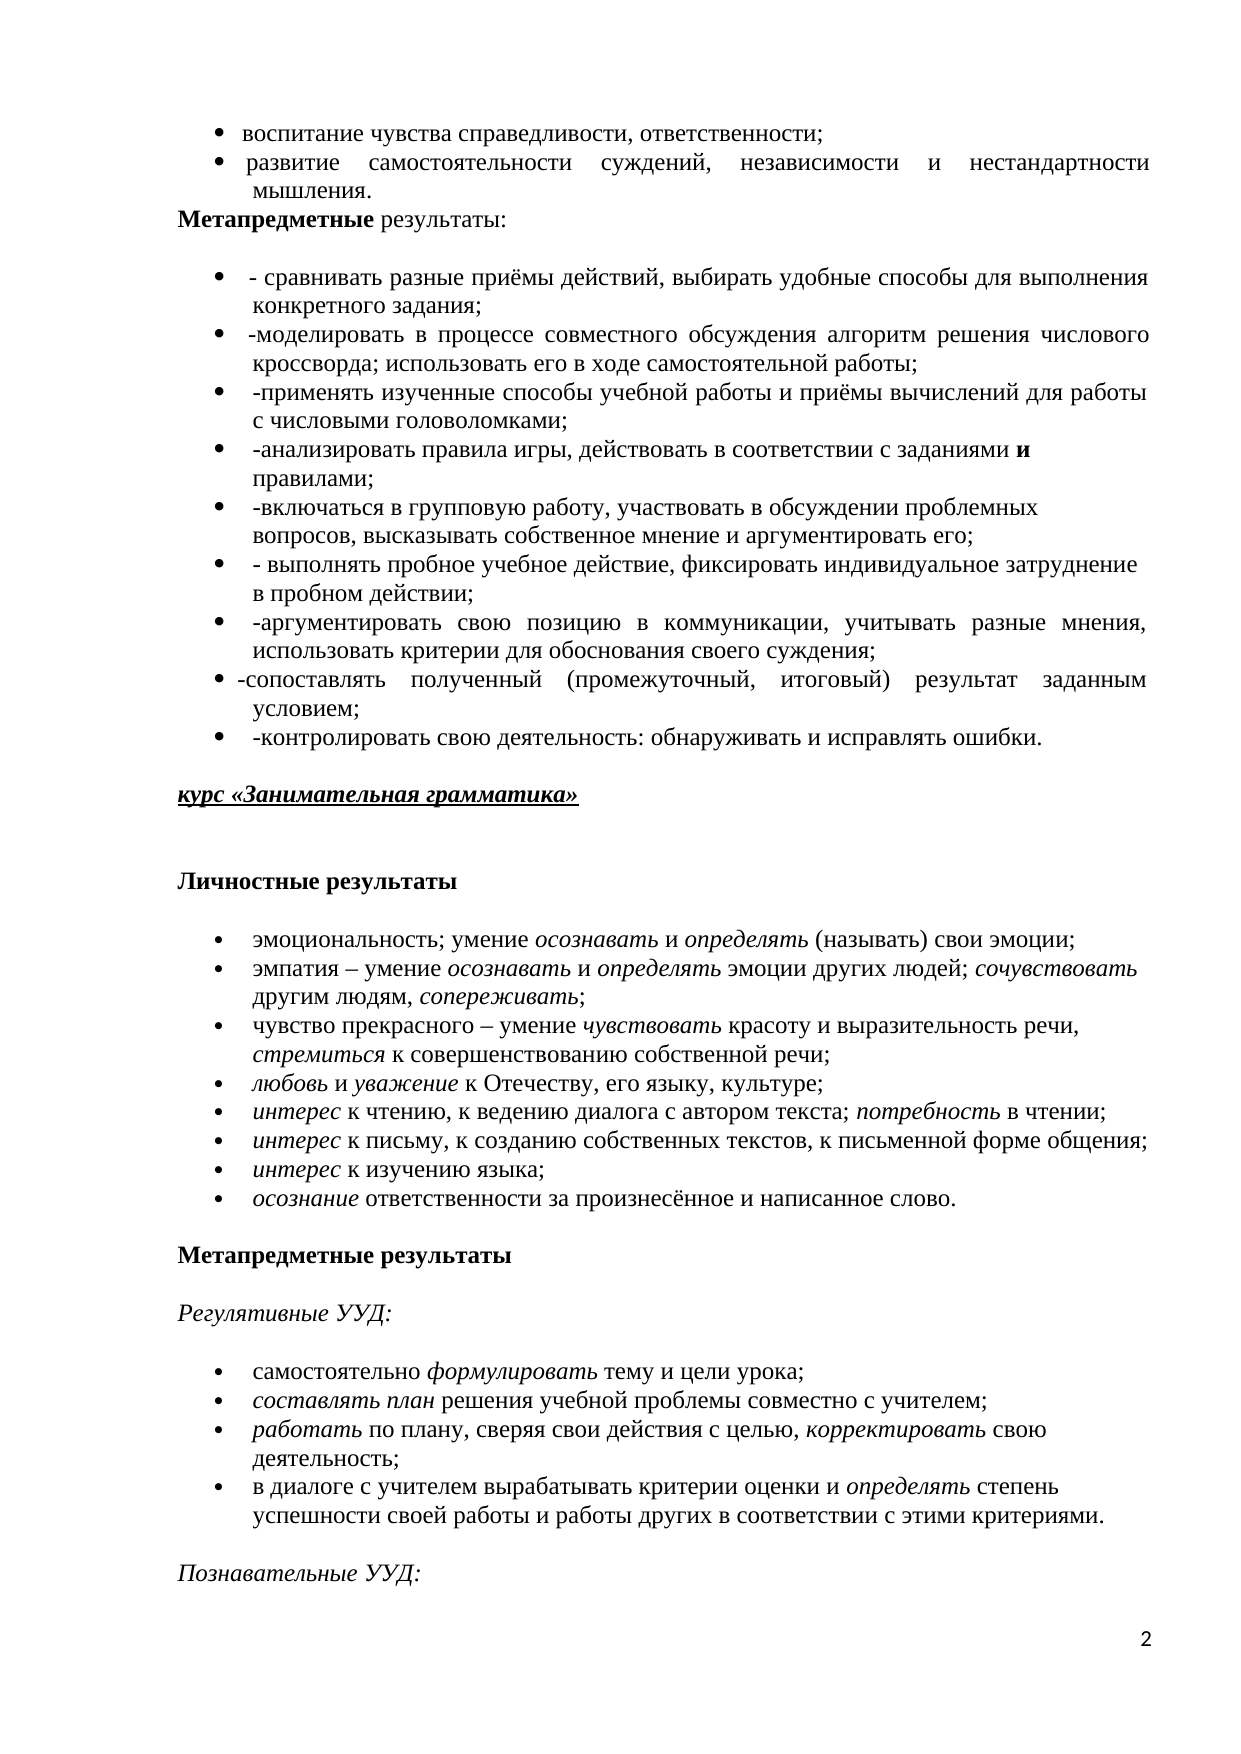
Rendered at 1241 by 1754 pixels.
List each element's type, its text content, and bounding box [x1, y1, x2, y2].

list -применять изученные способы учебной работы и приёмы вычислений для работы с числовыми головоломками; [215, 377, 1147, 434]
list интерес к письму, к созданию собственных текстов, к письменной форме общения; [215, 1125, 1152, 1154]
list - выполнять пробное учебное действие, фиксировать индивидуальное затруднение в пробном действии; [215, 549, 1147, 607]
list чувство прекрасного – умение чувствовать красоту и выразительность речи, стремиться к совершенствованию собственной речи; [215, 1010, 1152, 1068]
list работать по плану, сверяя свои действия с целью, корректировать свою деятельность; [215, 1414, 1152, 1471]
text Личностные результаты [177, 866, 1152, 895]
list любовь и уважение к Отечеству, его языку, культуре; [215, 1068, 1152, 1096]
list -моделировать в процессе совместного обсуждения алгоритм решения числового кроссворда; использовать его в ходе самостоятельной работы; [215, 319, 1149, 377]
list развитие самостоятельности суждений, независимости и нестандартности мышления. [215, 147, 1149, 204]
list -анализировать правила игры, действовать в соответствии с заданиями и правилами; [215, 434, 1147, 492]
text Метапредметные результаты [177, 1241, 1152, 1269]
list - сравнивать разные приёмы действий, выбирать удобные способы для выполнения конкретного задания; [215, 262, 1149, 319]
text курс «Занимательная грамматика» [177, 779, 1152, 808]
list интерес к чтению, к ведению диалога с автором текста; потребность в чтении; [215, 1096, 1152, 1125]
list осознание ответственности за произнесённое и написанное слово. [215, 1183, 1152, 1211]
list -контролировать свою деятельность: обнаруживать и исправлять ошибки. [215, 722, 1152, 751]
list эмоциональность; умение осознавать и определять (называть) свои эмоции; [215, 924, 1152, 953]
list воспитание чувства справедливости, ответственности; [215, 118, 1152, 147]
list самостоятельно формулировать тему и цели урока; [215, 1356, 1152, 1385]
list -сопоставлять полученный (промежуточный, итоговый) результат заданным условием; [215, 664, 1147, 722]
list -аргументировать свою позицию в коммуникации, учитывать разные мнения, использовать критерии для обоснования своего суждения; [215, 607, 1147, 664]
text Регулятивные УУД: [177, 1298, 1152, 1327]
text Познавательные УУД: [177, 1558, 1152, 1587]
list интерес к изучению языка; [215, 1154, 1152, 1183]
list составлять план решения учебной проблемы совместно с учителем; [215, 1385, 1152, 1414]
list в диалоге с учителем вырабатывать критерии оценки и определять степень успешности своей работы и работы других в соответствии с этими критериями. [215, 1471, 1152, 1529]
text Метапредметные результаты: [177, 204, 1149, 233]
list -включаться в групповую работу, участвовать в обсуждении проблемных вопросов, высказывать собственное мнение и аргументировать его; [215, 492, 1147, 549]
list эмпатия – умение осознавать и определять эмоции других людей; сочувствовать другим людям, сопереживать; [215, 953, 1152, 1010]
